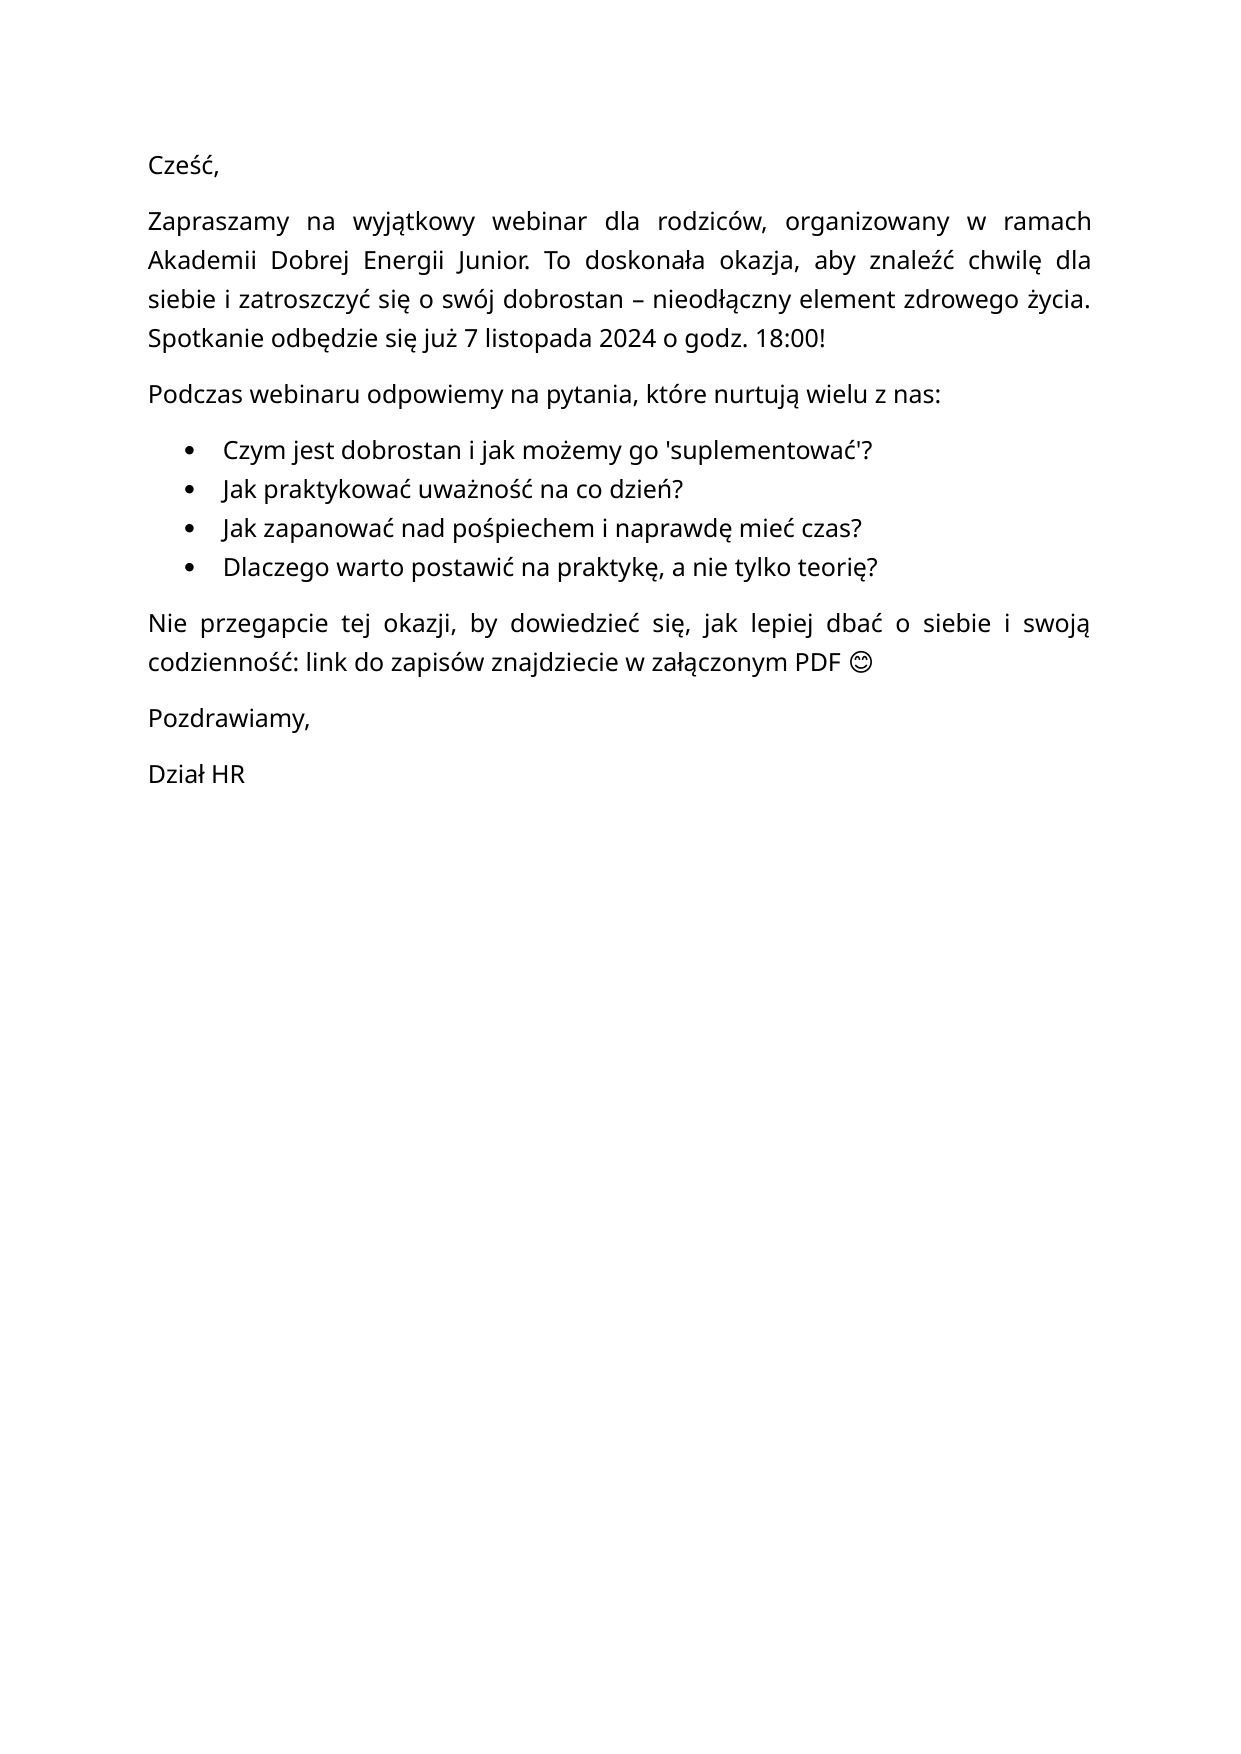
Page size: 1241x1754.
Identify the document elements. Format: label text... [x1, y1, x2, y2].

text Podczas webinaru odpowiemy na pytania, które nurtują wielu z nas: [148, 377, 1093, 411]
list Czym jest dobrostan i jak możemy go 'suplementować'? [185, 433, 1093, 467]
list Jak zapanować nad pośpiechem i naprawdę mieć czas? [185, 511, 1093, 545]
list Dlaczego warto postawić na praktykę, a nie tylko teorię? [185, 550, 1093, 584]
text Nie przegapcie tej okazji, by dowiedzieć się, jak lepiej dbać o siebie i swoją codzienność: link do zapisów znajdziecie w załączonym PDF [148, 606, 1093, 679]
text Pozdrawiamy, [148, 701, 1093, 735]
text Cześć, [148, 148, 1093, 182]
text Zapraszamy na wyjątkowy webinar dla rodziców, organizowany w ramach Akademii Dobrej Energii Junior. To doskonała okazja, aby znaleźć chwilę dla siebie i zatroszczyć się o swój dobrostan – nieodłączny element zdrowego życia. Spotkanie odbędzie się już 7 listopada 2024 o godz. 18:00! [148, 203, 1093, 355]
text Dział HR [148, 757, 1093, 791]
list Jak praktykować uważność na co dzień? [185, 472, 1093, 506]
